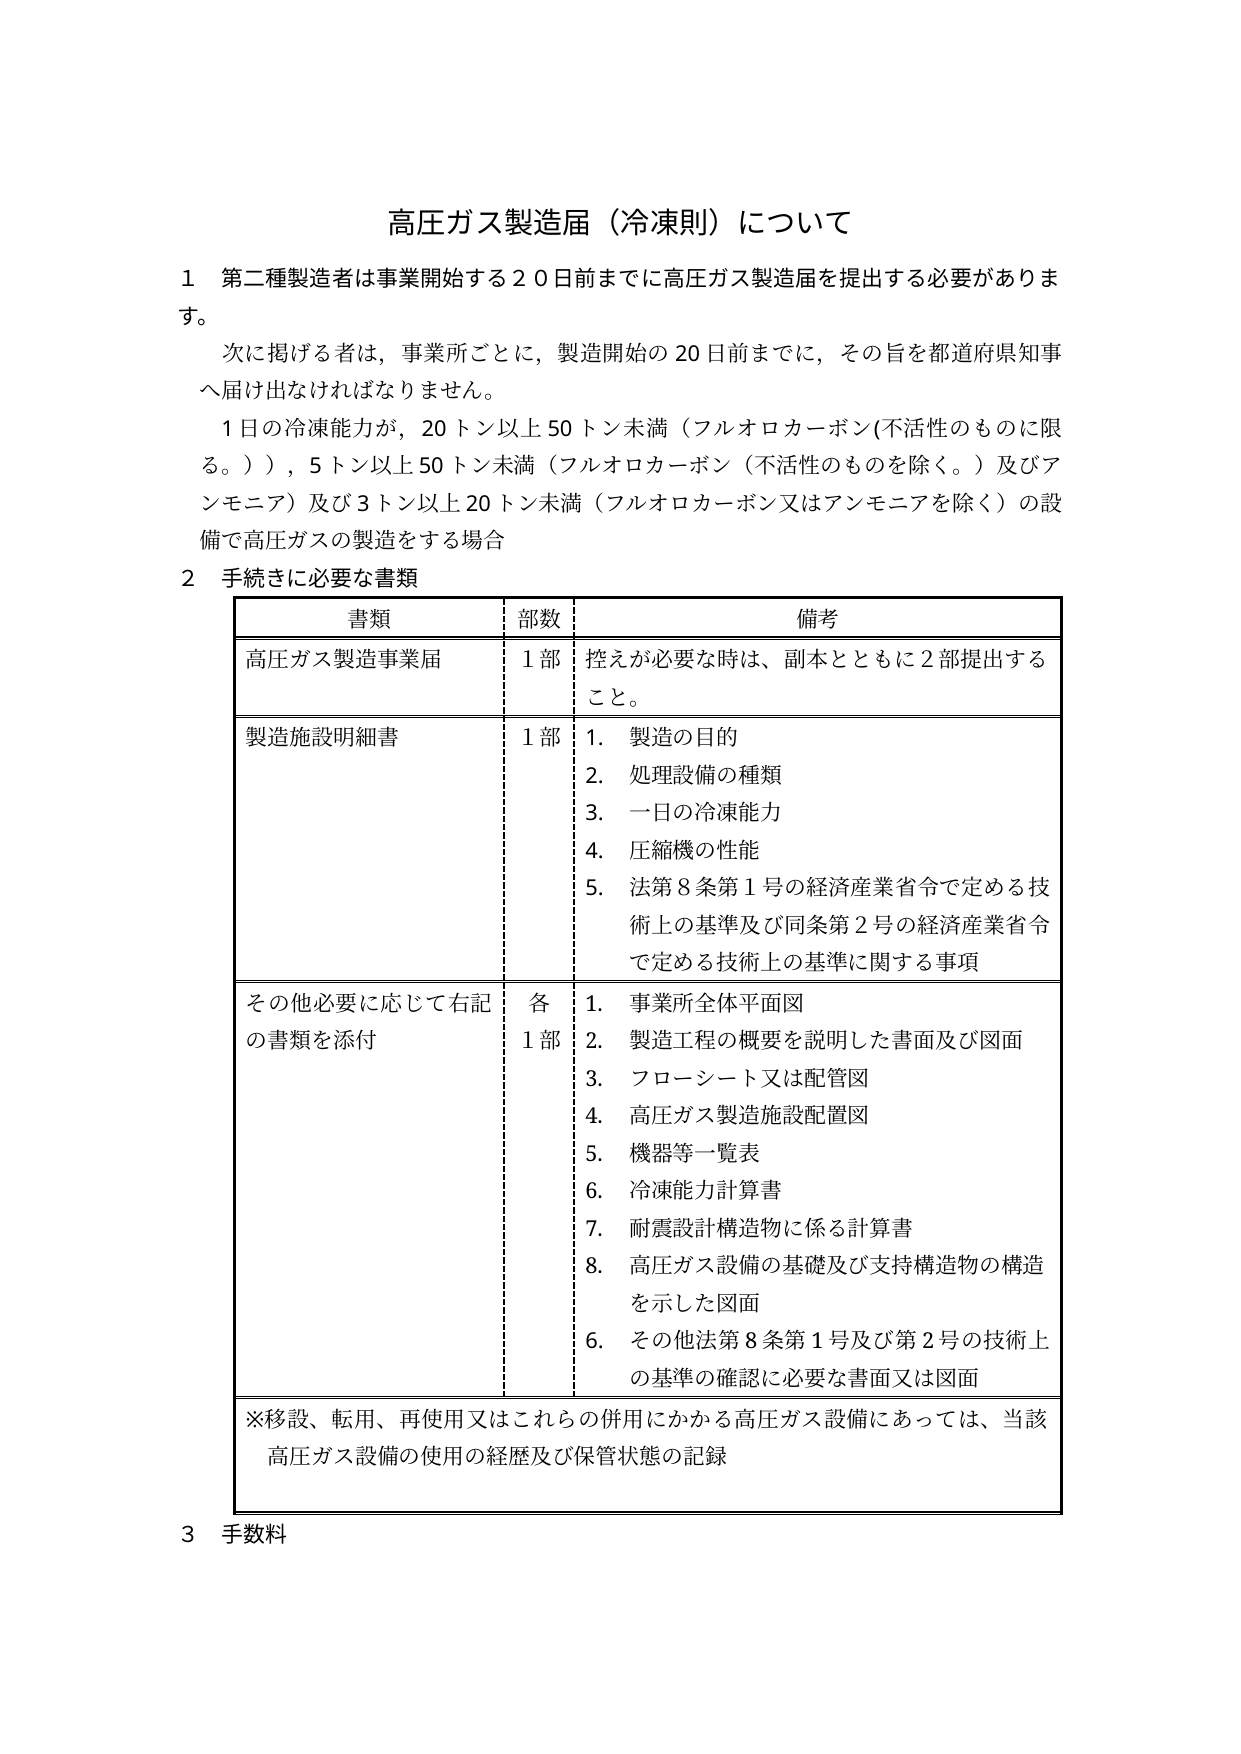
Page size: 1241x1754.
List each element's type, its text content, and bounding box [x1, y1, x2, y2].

text 高圧ガス製造届（冷凍則）について [177, 183, 1063, 258]
table_cell １部 [504, 718, 574, 980]
table_cell 製造施設明細書 [236, 718, 504, 980]
table_cell ※移設、転用、再使用又はこれらの併用にかかる高圧ガス設備にあっては、当該高圧ガス設備の使用の経歴及び保管状態の記録 [236, 1399, 1060, 1511]
table_cell １部 [504, 640, 574, 714]
table_header 部数 [504, 599, 574, 636]
table_cell 各 １部 [504, 983, 574, 1396]
table_cell 控えが必要な時は、副本とともに２部提出すること。 [574, 640, 1060, 714]
text 1日の冷凍能力が，20トン以上50トン未満（フルオロカーボン(不活性のものに限る。）），5トン以上50トン未満（フルオロカーボン（不活性のものを除く。）及びアンモニア）及び3トン以上20トン未満（フルオロカーボン又はアンモニアを除く）の設備で高圧ガスの製造をする場合 [199, 408, 1063, 558]
text 次に掲げる者は，事業所ごとに，製造開始の20日前までに，その旨を都道府県知事へ届け出なければなりません。 [177, 333, 1063, 408]
table_header 備考 [574, 599, 1060, 636]
table_cell その他必要に応じて右記の書類を添付 [236, 983, 504, 1396]
table_cell 高圧ガス製造事業届 [236, 640, 504, 714]
table_header 書類 [236, 599, 504, 636]
table_cell 製造の目的 処理設備の種類 一日の冷凍能力 圧縮機の性能 法第８条第１号の経済産業省令で定める技術上の基準及び同条第２号の経済産業省令で定める技術上の基準に関する事項 [574, 718, 1060, 980]
table_cell 事業所全体平面図 製造工程の概要を説明した書面及び図面 フローシート又は配管図 高圧ガス製造施設配置図 機器等一覧表 冷凍能力計算書 耐震設計構造物に係る計算書 高圧ガス設備の基礎及び支持構造物の構造を示した図面 その他法第8条第1号及び第2号の技術上の基準の確認に必要な書面又は図面 [574, 983, 1060, 1396]
text １ 第二種製造者は事業開始する２０日前までに高圧ガス製造届を提出する必要があります。 [177, 258, 1063, 333]
text ３ 手数料 [177, 1514, 1063, 1552]
text ２ 手続きに必要な書類 [177, 558, 1063, 596]
